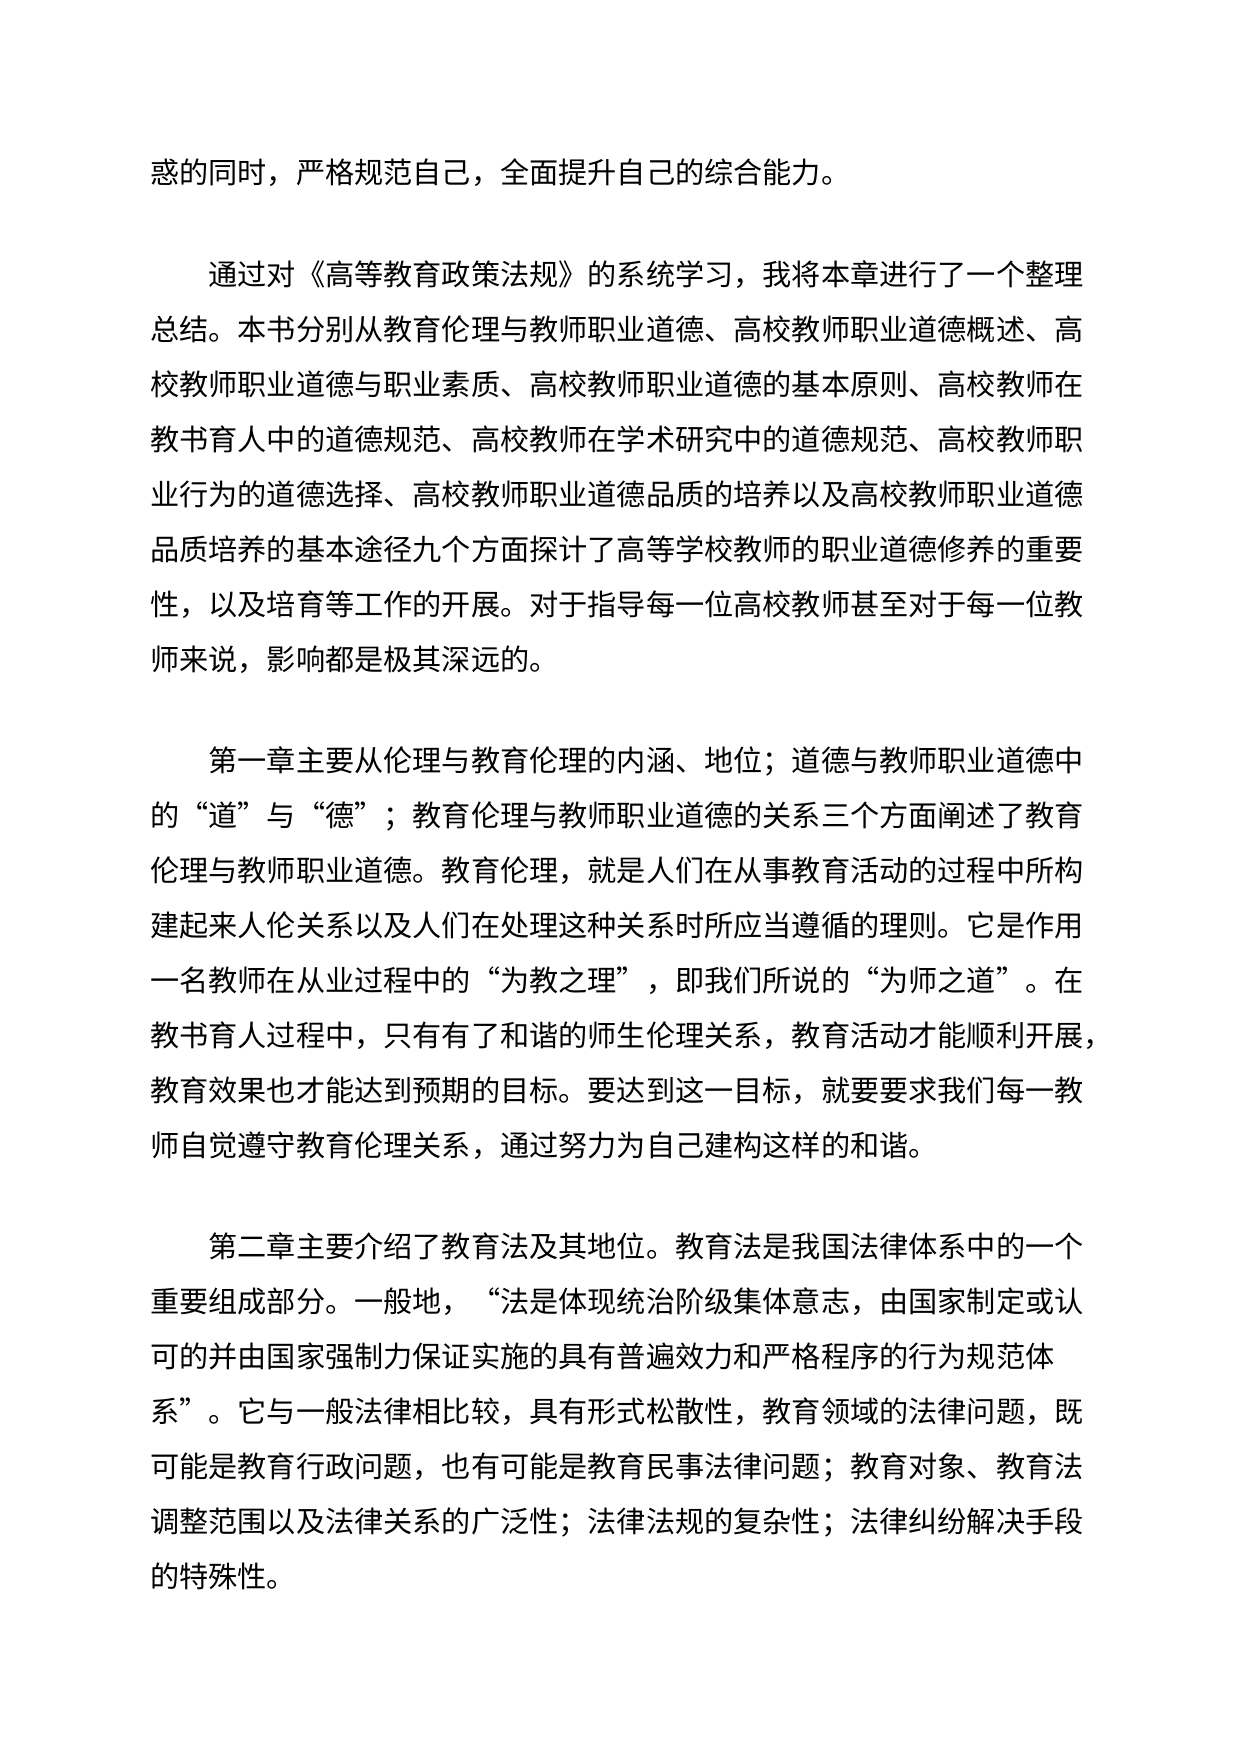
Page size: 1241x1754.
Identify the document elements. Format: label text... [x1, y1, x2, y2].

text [150, 150, 1090, 192]
text 第二章主要介绍了教育法及其地位。教育法是我国法律体系中的一个重要组成部分。一般地，“法是体现统治阶级集体意志，由国家制定或认可的并由国家强制力保证实施的具有普遍效力和严格程序的行为规范体系”。它与一般法律相比较，具有形式松散性，教育领域的法律问题，既可能是教育行政问题，也有可能是教育民事法律问题；教育对象、教育法调整范围以及法律关系的广泛性；法律法规的复杂性；法律纠纷解决手段的特殊性。 [150, 1224, 1090, 1596]
text 通过对《高等教育政策法规》的系统学习，我将本章进行了一个整理总结。本书分别从教育伦理与教师职业道德、高校教师职业道德概述、高校教师职业道德与职业素质、高校教师职业道德的基本原则、高校教师在教书育人中的道德规范、高校教师在学术研究中的道德规范、高校教师职业行为的道德选择、高校教师职业道德品质的培养以及高校教师职业道德品质培养的基本途径九个方面探计了高等学校教师的职业道德修养的重要性，以及培育等工作的开展。对于指导每一位高校教师甚至对于每一位教师来说，影响都是极其深远的。 [150, 252, 1090, 678]
text 第一章主要从伦理与教育伦理的内涵、地位；道德与教师职业道德中的“道”与“德”；教育伦理与教师职业道德的关系三个方面阐述了教育伦理与教师职业道德。教育伦理，就是人们在从事教育活动的过程中所构建起来人伦关系以及人们在处理这种关系时所应当遵循的理则。它是作用一名教师在从业过程中的“为教之理”，即我们所说的“为师之道”。在教书育人过程中，只有有了和谐的师生伦理关系，教育活动才能顺利开展，教育效果也才能达到预期的目标。要达到这一目标，就要要求我们每一教师自觉遵守教育伦理关系，通过努力为自己建构这样的和谐。 [150, 738, 1090, 1164]
